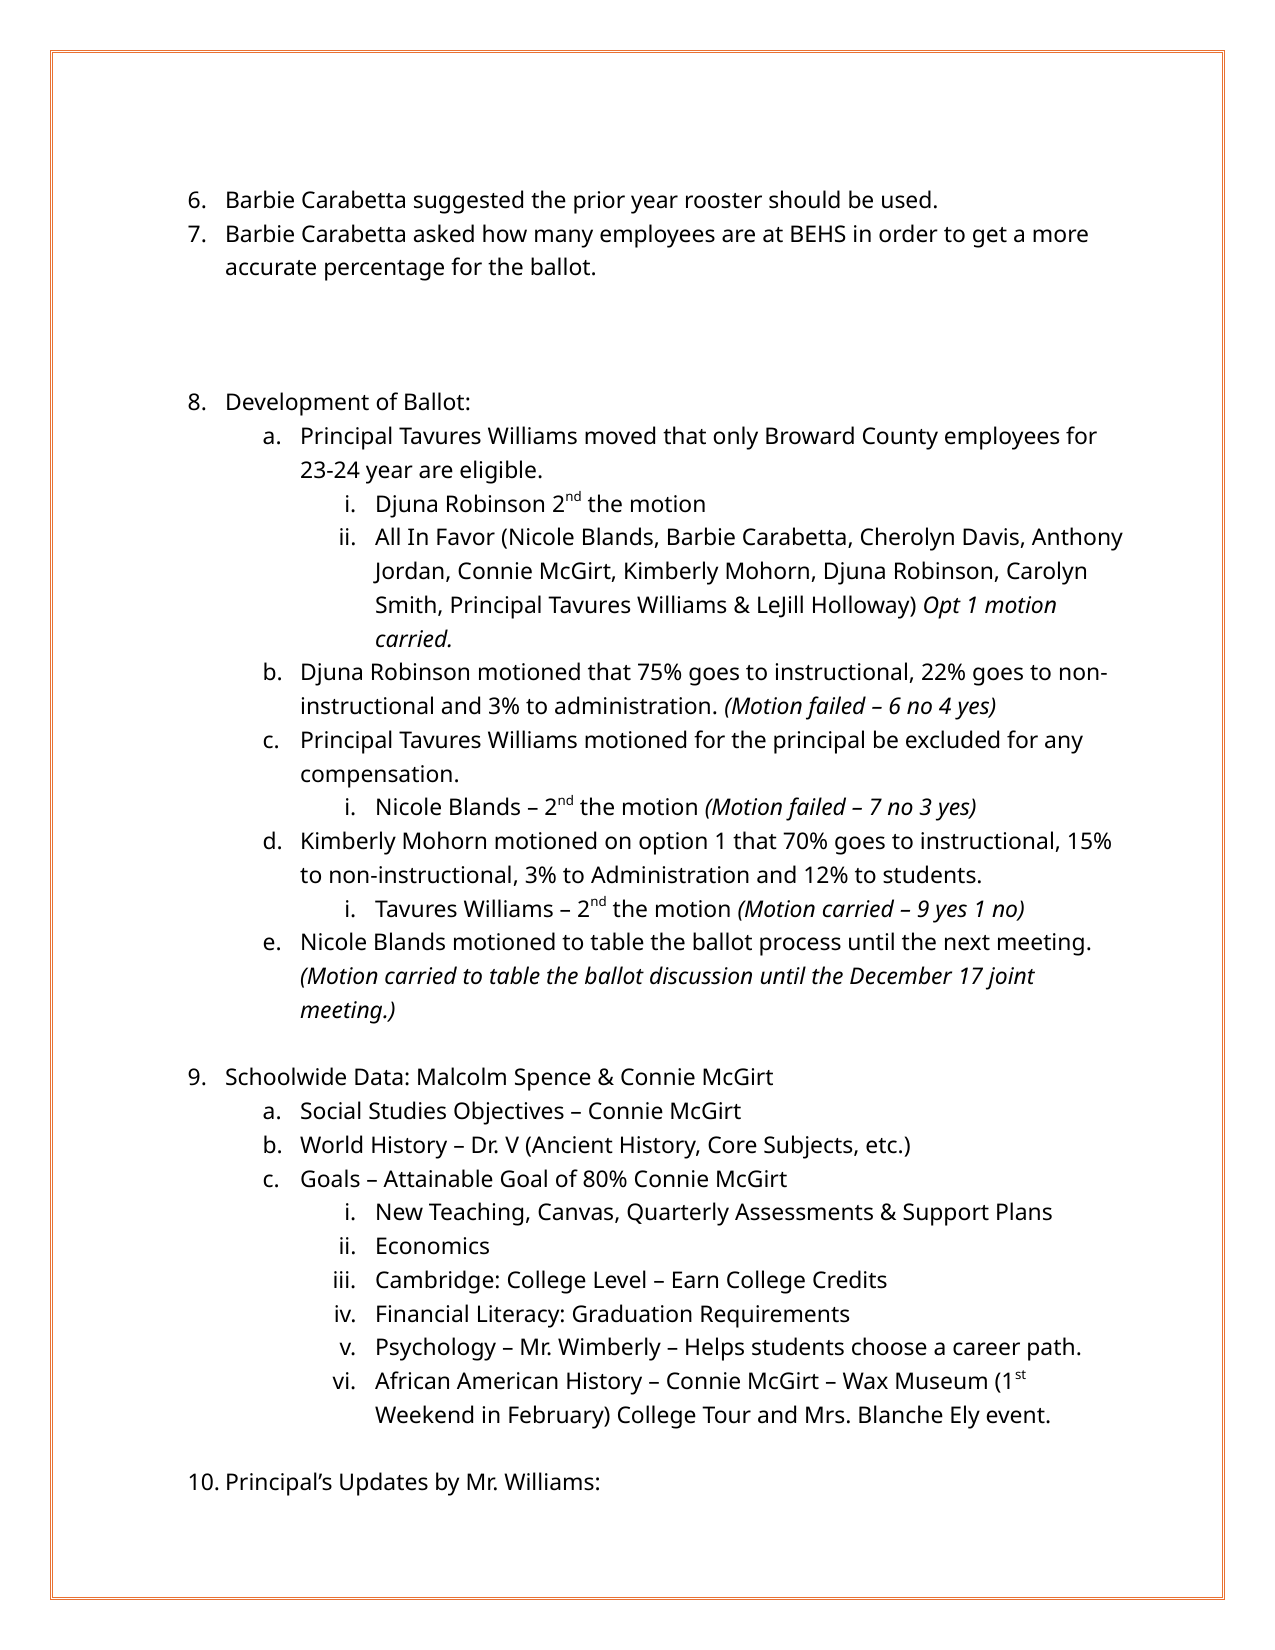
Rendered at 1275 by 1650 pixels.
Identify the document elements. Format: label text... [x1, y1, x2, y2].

list Schoolwide Data: Malcolm Spence & Connie McGirt [187, 1061, 1125, 1092]
list Kimberly Mohorn motioned on option 1 that 70% goes to instructional, 15% to non-instructional, 3% to Administration and 12% to students. [262, 825, 1125, 890]
list Djuna Robinson motioned that 75% goes to instructional, 22% goes to non-instructional and 3% to administration. (Motion failed – 6 no 4 yes) [262, 656, 1125, 721]
list Nicole Blands – 2nd the motion (Motion failed – 7 no 3 yes) [356, 791, 1125, 822]
list Tavures Williams – 2nd the motion (Motion carried – 9 yes 1 no) [356, 892, 1125, 924]
list Barbie Carabetta asked how many employees are at BEHS in order to get a more accurate percentage for the ballot. [187, 217, 1125, 282]
list African American History – Connie McGirt – Wax Museum (1st Weekend in February) College Tour and Mrs. Blanche Ely event. [356, 1365, 1125, 1430]
list Development of Ballot: [187, 386, 1125, 417]
list Principal’s Updates by Mr. Williams: [187, 1466, 1125, 1497]
list Principal Tavures Williams moved that only Broward County employees for 23-24 year are eligible. [262, 420, 1125, 485]
list Barbie Carabetta suggested the prior year rooster should be used. [187, 184, 1125, 215]
list Nicole Blands motioned to table the ballot process until the next meeting. (Motion carried to table the ballot discussion until the December 17 joint meeting.) [262, 926, 1125, 1025]
list Psychology – Mr. Wimberly – Helps students choose a career path. [356, 1331, 1125, 1362]
list Cambridge: College Level – Earn College Credits [356, 1264, 1125, 1295]
list New Teaching, Canvas, Quarterly Assessments & Support Plans [356, 1196, 1125, 1227]
list Goals – Attainable Goal of 80% Connie McGirt [262, 1162, 1125, 1194]
list World History – Dr. V (Ancient History, Core Subjects, etc.) [262, 1129, 1125, 1160]
list Financial Literacy: Graduation Requirements [356, 1297, 1125, 1329]
list Djuna Robinson 2nd the motion [356, 487, 1125, 519]
list Economics [356, 1230, 1125, 1261]
list Principal Tavures Williams motioned for the principal be excluded for any compensation. [262, 724, 1125, 789]
list Social Studies Objectives – Connie McGirt [262, 1095, 1125, 1126]
list All In Favor (Nicole Blands, Barbie Carabetta, Cherolyn Davis, Anthony Jordan, Connie McGirt, Kimberly Mohorn, Djuna Robinson, Carolyn Smith, Principal Tavures Williams & LeJill Holloway) Opt 1 motion carried. [356, 521, 1125, 654]
